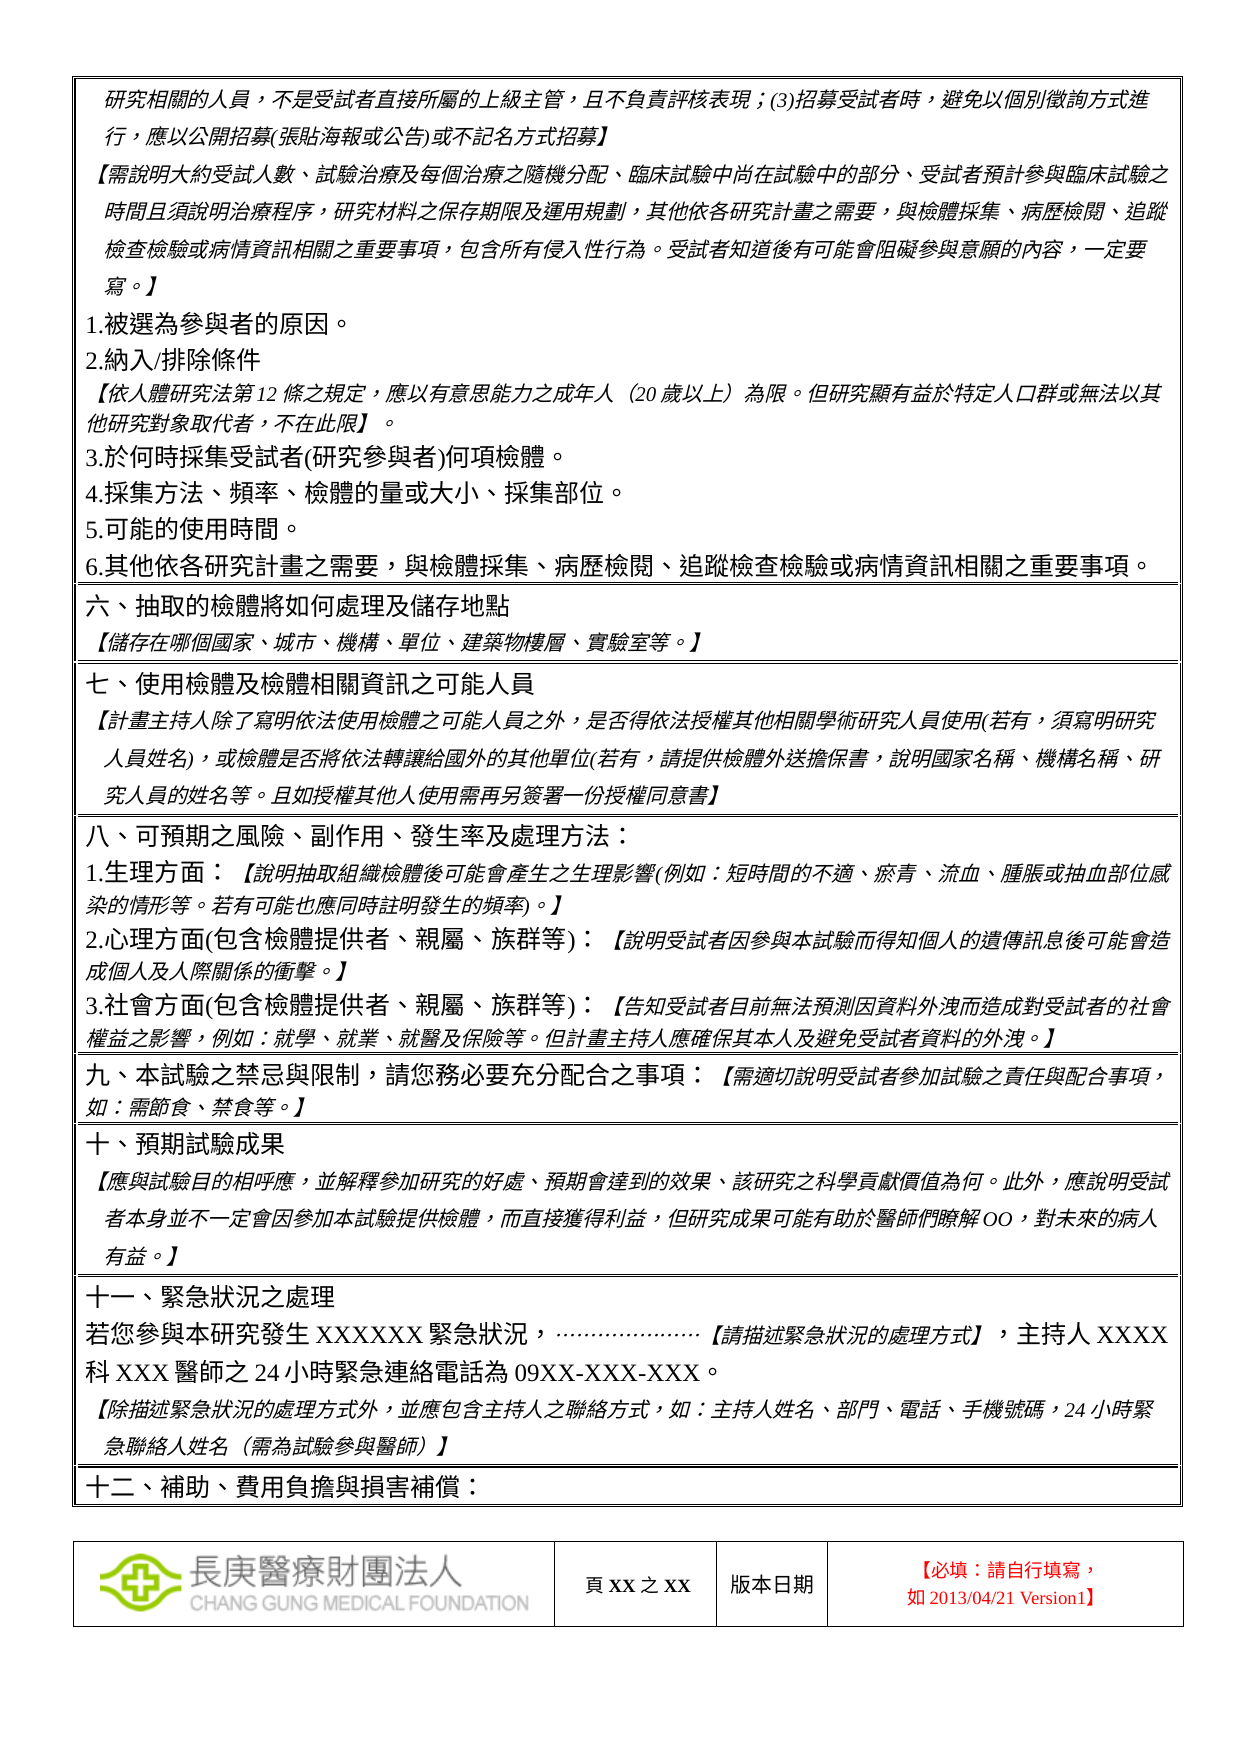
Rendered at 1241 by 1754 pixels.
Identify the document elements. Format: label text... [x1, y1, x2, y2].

table_cell 七、使用檢體及檢體相關資訊之可能人員 【計畫主持人除了寫明依法使用檢體之可能人員之外，是否得依法授權其他相關學術研究人員使用(若有，須寫明研究人員姓名)，或檢體是否將依法轉讓給國外的其他單位(若有，請提供檢體外送擔保書，說明國家名稱、機構名稱、研究人員的姓名等。且如授權其他人使用需再另簽署一份授權同意書】 [74, 660, 1181, 813]
table_cell 十、預期試驗成果 【應與試驗目的相呼應，並解釋參加研究的好處、預期會達到的效果、該研究之科學貢獻價值為何。此外，應說明受試者本身並不一定會因參加本試驗提供檢體，而直接獲得利益，但研究成果可能有助於醫師們瞭解OO，對未來的病人有益。】 [76, 1122, 1180, 1274]
picture [100, 1551, 529, 1616]
table_cell 八、可預期之風險、副作用、發生率及處理方法： 1.生理方面：【說明抽取組織檢體後可能會產生之生理影響(例如：短時間的不適、瘀青、流血、腫脹或抽血部位感染的情形等。若有可能也應同時註明發生的頻率)。】 2.心理方面(包含檢體提供者、親屬、族群等)：【說明受試者因參與本試驗而得知個人的遺傳訊息後可能會造成個人及人際關係的衝擊。】 3.社會方面(包含檢體提供者、親屬、族群等)：【告知受試者目前無法預測因資料外洩而造成對受試者的社會權益之影響，例如：就學、就業、就醫及保險等。但計畫主持人應確保其本人及避免受試者資料的外洩。】 [76, 814, 1180, 1052]
table_cell 六、抽取的檢體將如何處理及儲存地點 【儲存在哪個國家、城市、機構、單位、建築物樓層、實驗室等。】 [74, 582, 1181, 660]
table_cell 九、本試驗之禁忌與限制，請您務必要充分配合之事項：【需適切說明受試者參加試驗之責任與配合事項，如：需節食、禁食等。】 [74, 1052, 1181, 1122]
table_cell 十一、緊急狀況之處理 若您參與本研究發生XXXXXX緊急狀況，…………………【請描述緊急狀況的處理方式】，主持人XXXX科XXX醫師之24小時緊急連絡電話為09XX-XXX-XXX。 【除描述緊急狀況的處理方式外，並應包含主持人之聯絡方式，如：主持人姓名、部門、電話、手機號碼，24小時緊急聯絡人姓名（需為試驗參與醫師）】 [76, 1274, 1180, 1464]
